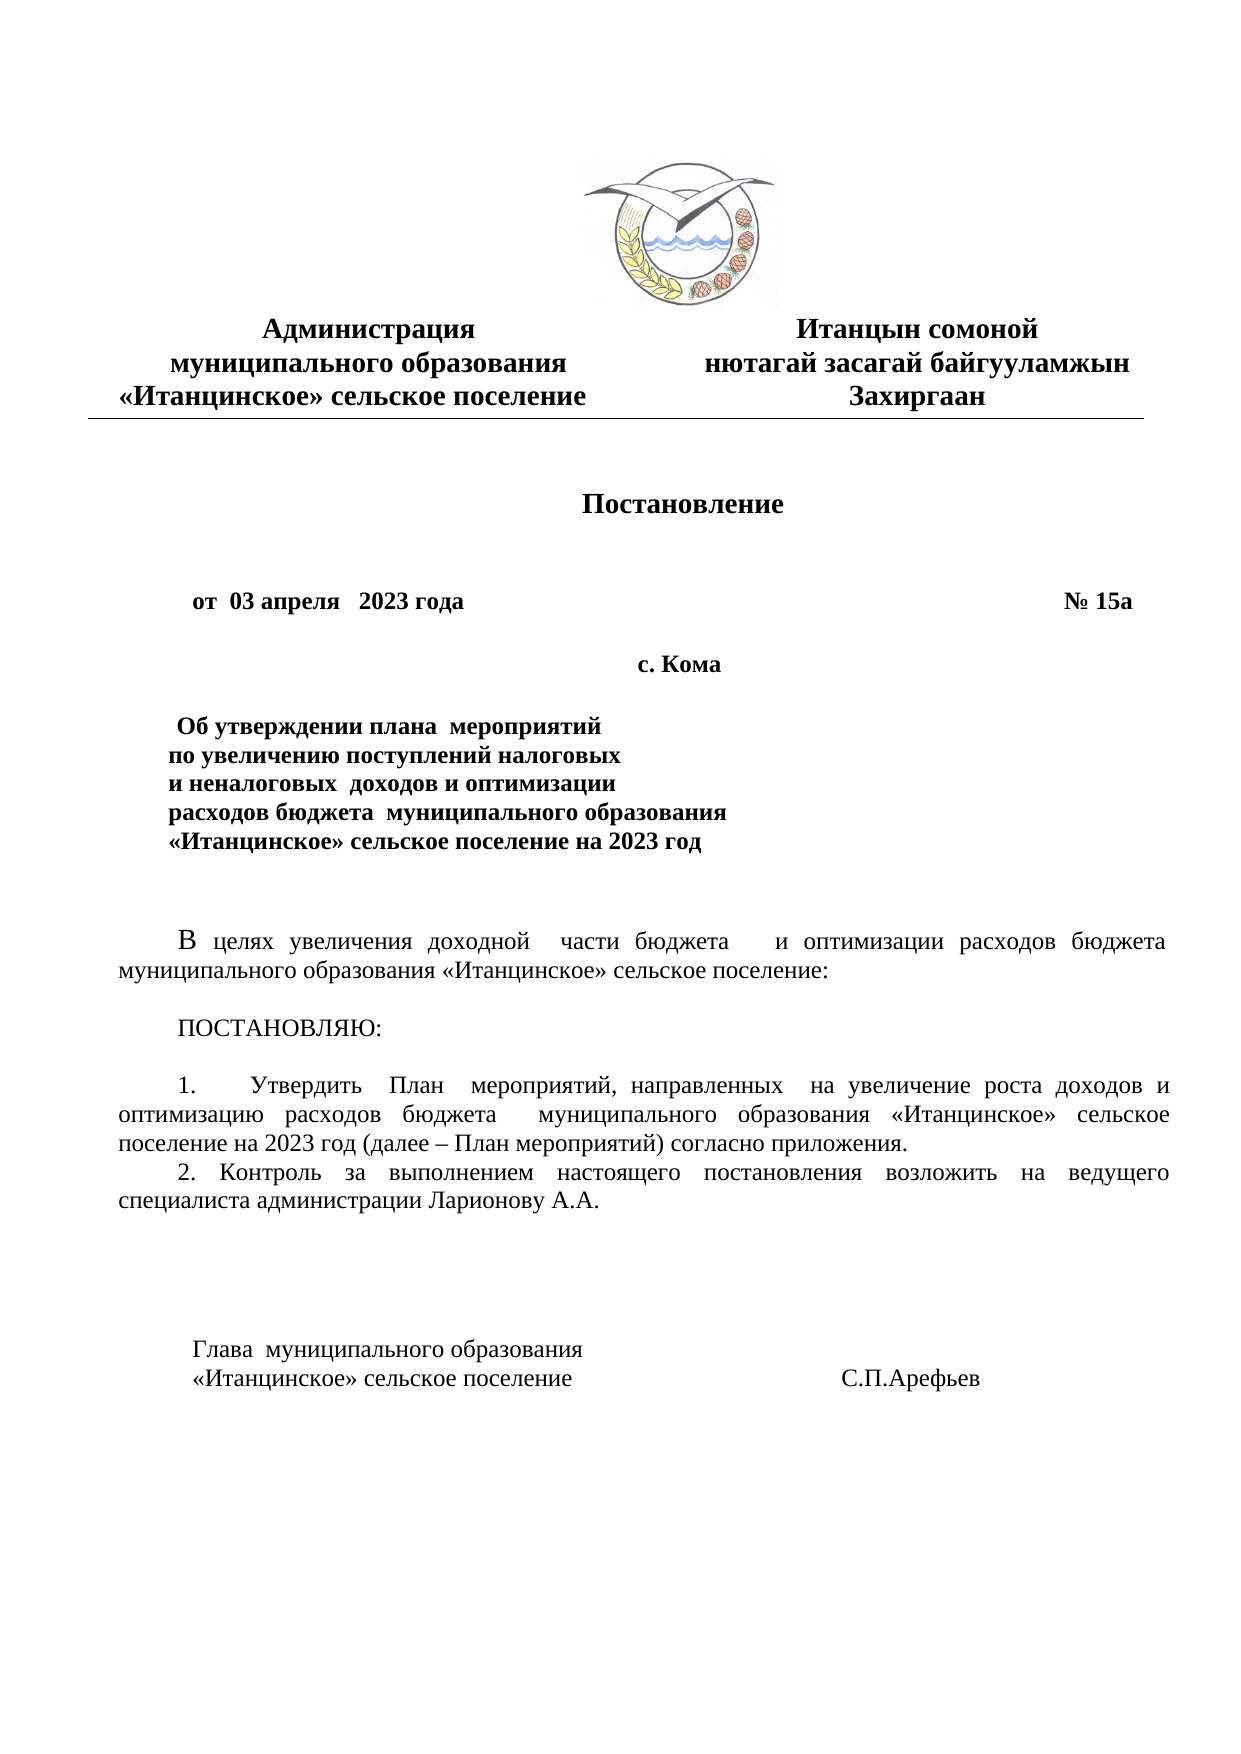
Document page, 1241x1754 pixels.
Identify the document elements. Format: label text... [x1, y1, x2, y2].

text и неналоговых доходов и оптимизации [118, 768, 1167, 797]
text Глава муниципального образования [118, 1334, 1167, 1363]
text по увеличению поступлений налоговых [118, 740, 1167, 768]
text 1. Утвердить План мероприятий, направленных на увеличение роста доходов и оптимизацию расходов бюджета муниципального образования «Итанцинское» сельское поселение на 2023 год (далее – План мероприятий) согласно приложения. [118, 1070, 1171, 1157]
table_header [88, 160, 1196, 452]
text Об утверждении плана мероприятий [118, 711, 1167, 740]
text Постановление [118, 486, 1167, 519]
text «Итанцинское» сельское поселение С.П.Арефьев [118, 1363, 1167, 1391]
picture [581, 159, 777, 308]
text В целях увеличения доходной части бюджета и оптимизации расходов бюджета муниципального образования «Итанцинское» сельское поселение: [118, 922, 1167, 984]
text «Итанцинское» сельское поселение на 2023 год [118, 826, 1167, 855]
text с. Кома [118, 649, 1167, 677]
text 2. Контроль за выполнением настоящего постановления возложить на ведущего специалиста администрации Ларионову А.А. [118, 1157, 1171, 1214]
text расходов бюджета муниципального образования [118, 797, 1167, 826]
text от 03 апреля 2023 года № 15а [118, 586, 1167, 615]
text ПОСТАНОВЛЯЮ: [118, 1013, 1167, 1042]
